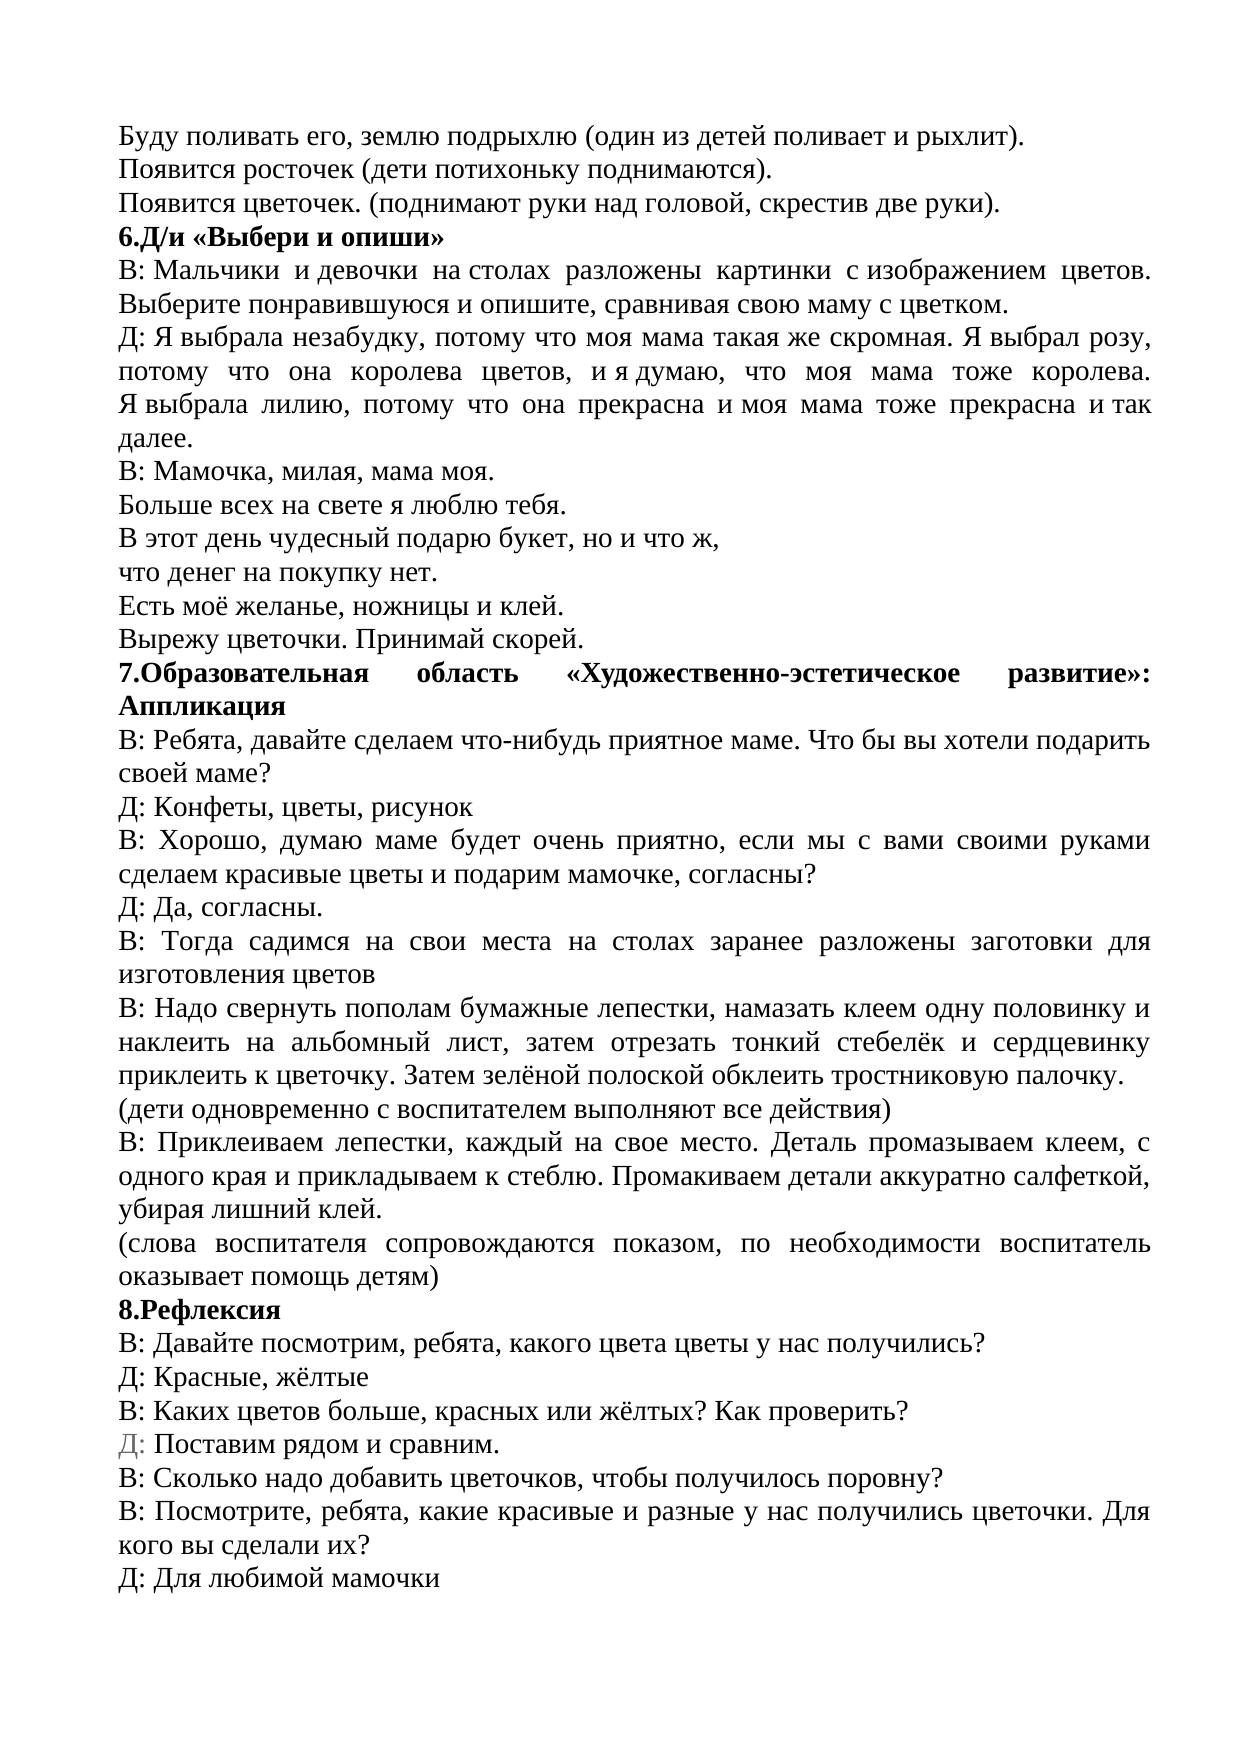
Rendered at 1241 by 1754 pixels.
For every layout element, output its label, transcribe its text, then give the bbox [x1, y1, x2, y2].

text В: Каких цветов больше, красных или жёлтых? Как проверить? [118, 1393, 1152, 1426]
text 6.Д/и «Выбери и опиши» [118, 219, 1152, 252]
text Вырежу цветочки. Принимай скорей. [118, 621, 1152, 655]
text Буду поливать его, землю подрыхлю (один из детей поливает и рыхлит). [118, 118, 1152, 152]
text (слова воспитателя сопровождаются показом, по необходимости воспитатель оказывает помощь детям) [118, 1225, 1152, 1292]
text Д: Поставим рядом и сравним. [118, 1426, 1152, 1460]
text Д: Да, согласны. [118, 889, 1152, 923]
text В: Мамочка, милая, мама моя. [118, 453, 1152, 487]
text Д: Конфеты, цветы, рисунок [118, 789, 1152, 822]
text Д: Для любимой мамочки [118, 1560, 1152, 1594]
text (дети одновременно с воспитателем выполняют все действия) [118, 1091, 1152, 1124]
text Больше всех на свете я люблю тебя. [118, 487, 1152, 521]
text Появится цветочек. (поднимают руки над головой, скрестив две руки). [118, 185, 1152, 219]
text Д: Красные, жёлтые [118, 1359, 1152, 1393]
text В: Приклеиваем лепестки, каждый на свое место. Деталь промазываем клеем, с одного края и прикладываем к стеблю. Промакиваем детали аккуратно салфеткой, убирая лишний клей. [118, 1124, 1152, 1225]
text В: Ребята, давайте сделаем что-нибудь приятное маме. Что бы вы хотели подарить своей маме? [118, 722, 1152, 789]
text В: Тогда садимся на свои места на столах заранее разложены заготовки для изготовления цветов [118, 923, 1152, 990]
text Появится росточек (дети потихоньку поднимаются). [118, 152, 1152, 185]
text В: Хорошо, думаю маме будет очень приятно, если мы с вами своими руками сделаем красивые цветы и подарим мамочке, согласны? [118, 822, 1152, 889]
text В: Мальчики и девочки на столах разложены картинки с изображением цветов. Выберите понравившуюся и опишите, сравнивая свою маму с цветком. [118, 252, 1152, 319]
text В: Надо свернуть пополам бумажные лепестки, намазать клеем одну половинку и наклеить на альбомный лист, затем отрезать тонкий стебелёк и сердцевинку приклеить к цветочку. Затем зелёной полоской обклеить тростниковую палочку. [118, 990, 1152, 1091]
text Есть моё желанье, ножницы и клей. [118, 588, 1152, 621]
text В этот день чудесный подарю букет, но и что ж, [118, 521, 1152, 554]
text Д: Я выбрала незабудку, потому что моя мама такая же скромная. Я выбрал розу, потому что она королева цветов, и я думаю, что моя мама тоже королева. Я выбрала лилию, потому что она прекрасна и моя мама тоже прекрасна и так далее. [118, 319, 1152, 453]
text В: Сколько надо добавить цветочков, чтобы получилось поровну? [118, 1460, 1152, 1493]
text 7.Образовательная область «Художественно-эстетическое развитие»: Аппликация [118, 655, 1152, 722]
text В: Посмотрите, ребята, какие красивые и разные у нас получились цветочки. Для кого вы сделали их? [118, 1493, 1152, 1560]
text В: Давайте посмотрим, ребята, какого цвета цветы у нас получились? [118, 1326, 1152, 1359]
text 8.Рефлексия [118, 1292, 1152, 1326]
text что денег на покупку нет. [118, 554, 1152, 588]
